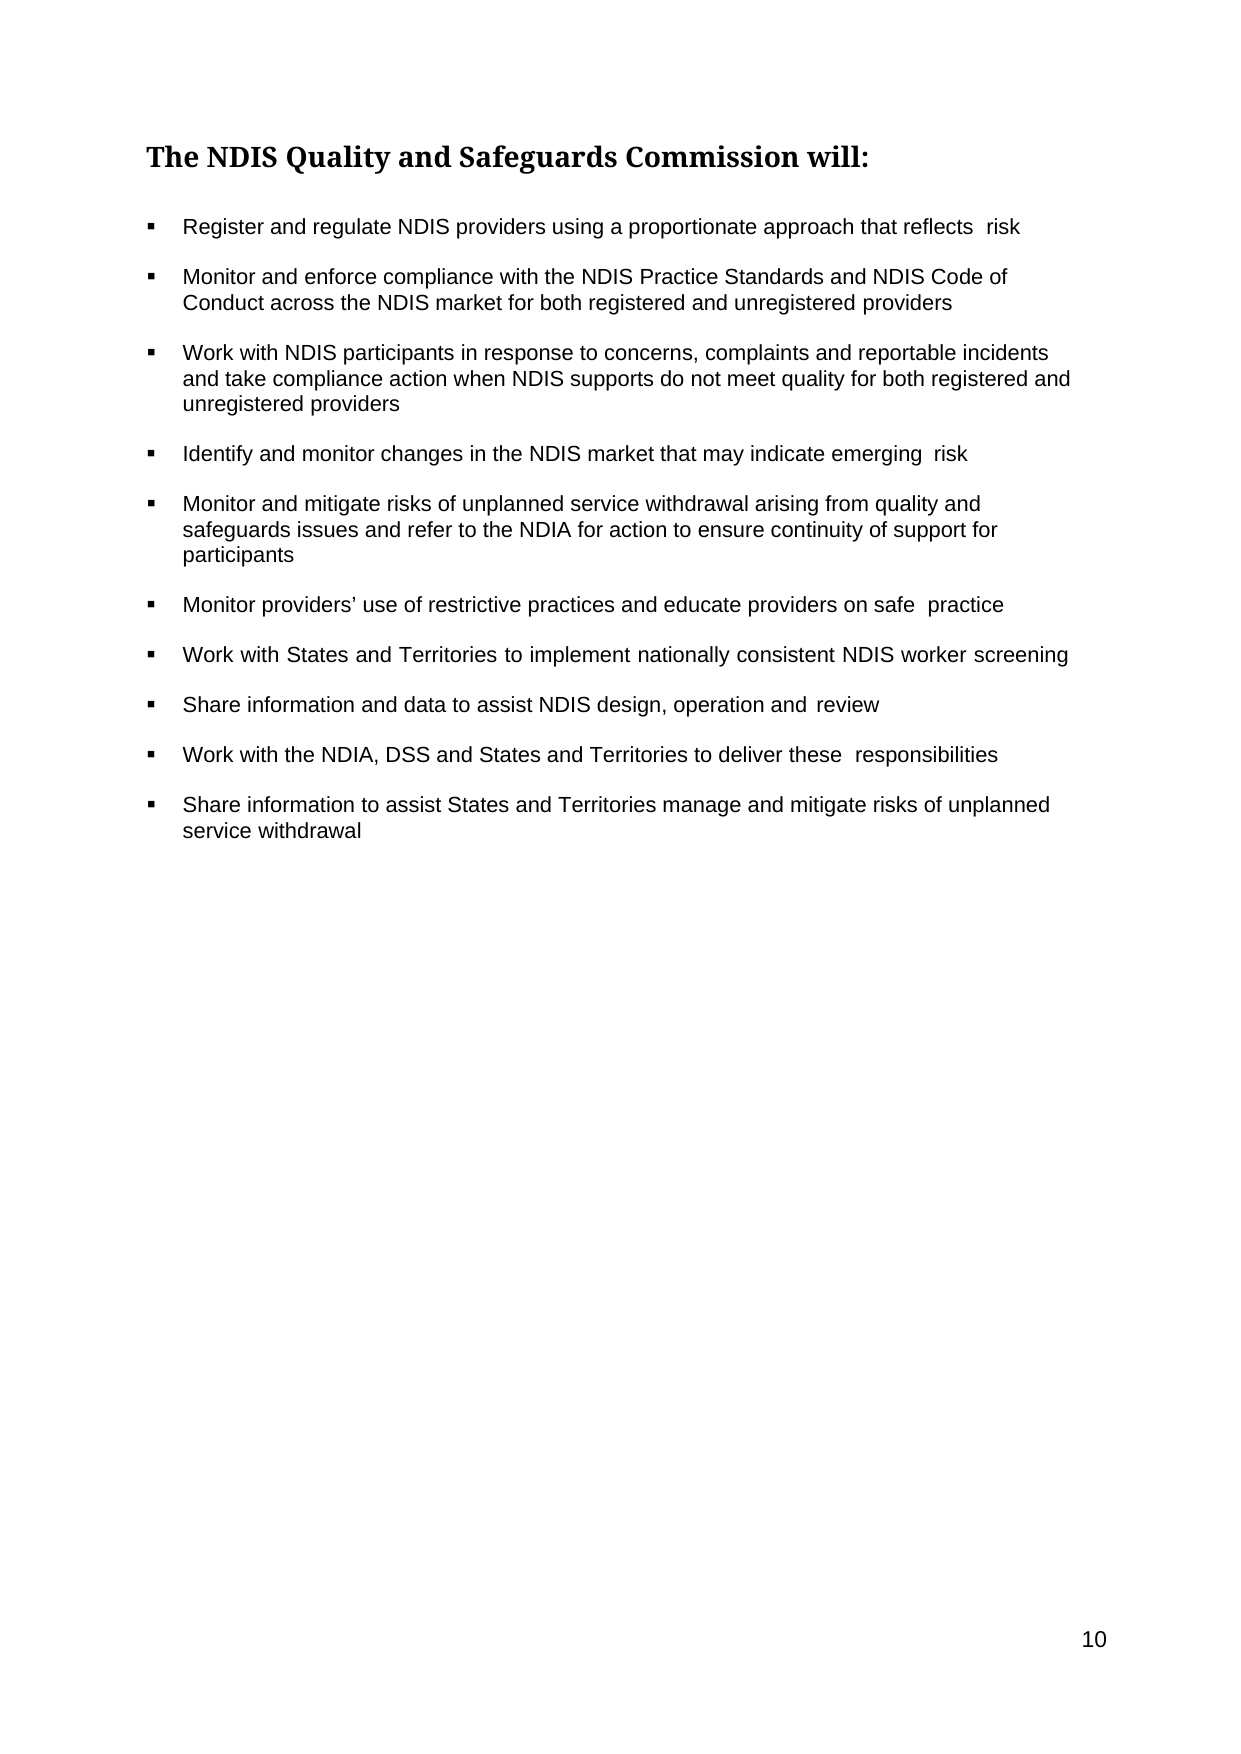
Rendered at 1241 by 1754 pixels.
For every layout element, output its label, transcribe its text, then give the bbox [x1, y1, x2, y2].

subtitle The NDIS Quality and Safeguards Commission will: [146, 137, 1107, 176]
list Identify and monitor changes in the NDIS market that may indicate emerging risk [146, 441, 1107, 466]
list Work with States and Territories to implement nationally consistent NDIS worker screening [146, 642, 1107, 667]
list Work with the NDIA, DSS and States and Territories to deliver these responsibilities [146, 742, 1107, 767]
list Monitor and mitigate risks of unplanned service withdrawal arising from quality and safeguards issues and refer to the NDIA for action to ensure continuity of support for participants [146, 491, 1015, 567]
list Share information and data to assist NDIS design, operation and review [146, 692, 1107, 717]
list Work with NDIS participants in response to concerns, complaints and reportable incidents and take compliance action when NDIS supports do not meet quality for both registered and unregistered providers [146, 340, 1090, 416]
list Register and regulate NDIS providers using a proportionate approach that reflects risk [146, 214, 1107, 239]
list Monitor providers’ use of restrictive practices and educate providers on safe practice [146, 592, 1107, 617]
list Share information to assist States and Territories manage and mitigate risks of unplanned service withdrawal [146, 792, 1068, 843]
list Monitor and enforce compliance with the NDIS Practice Standards and NDIS Code of Conduct across the NDIS market for both registered and unregistered providers [146, 264, 1025, 315]
